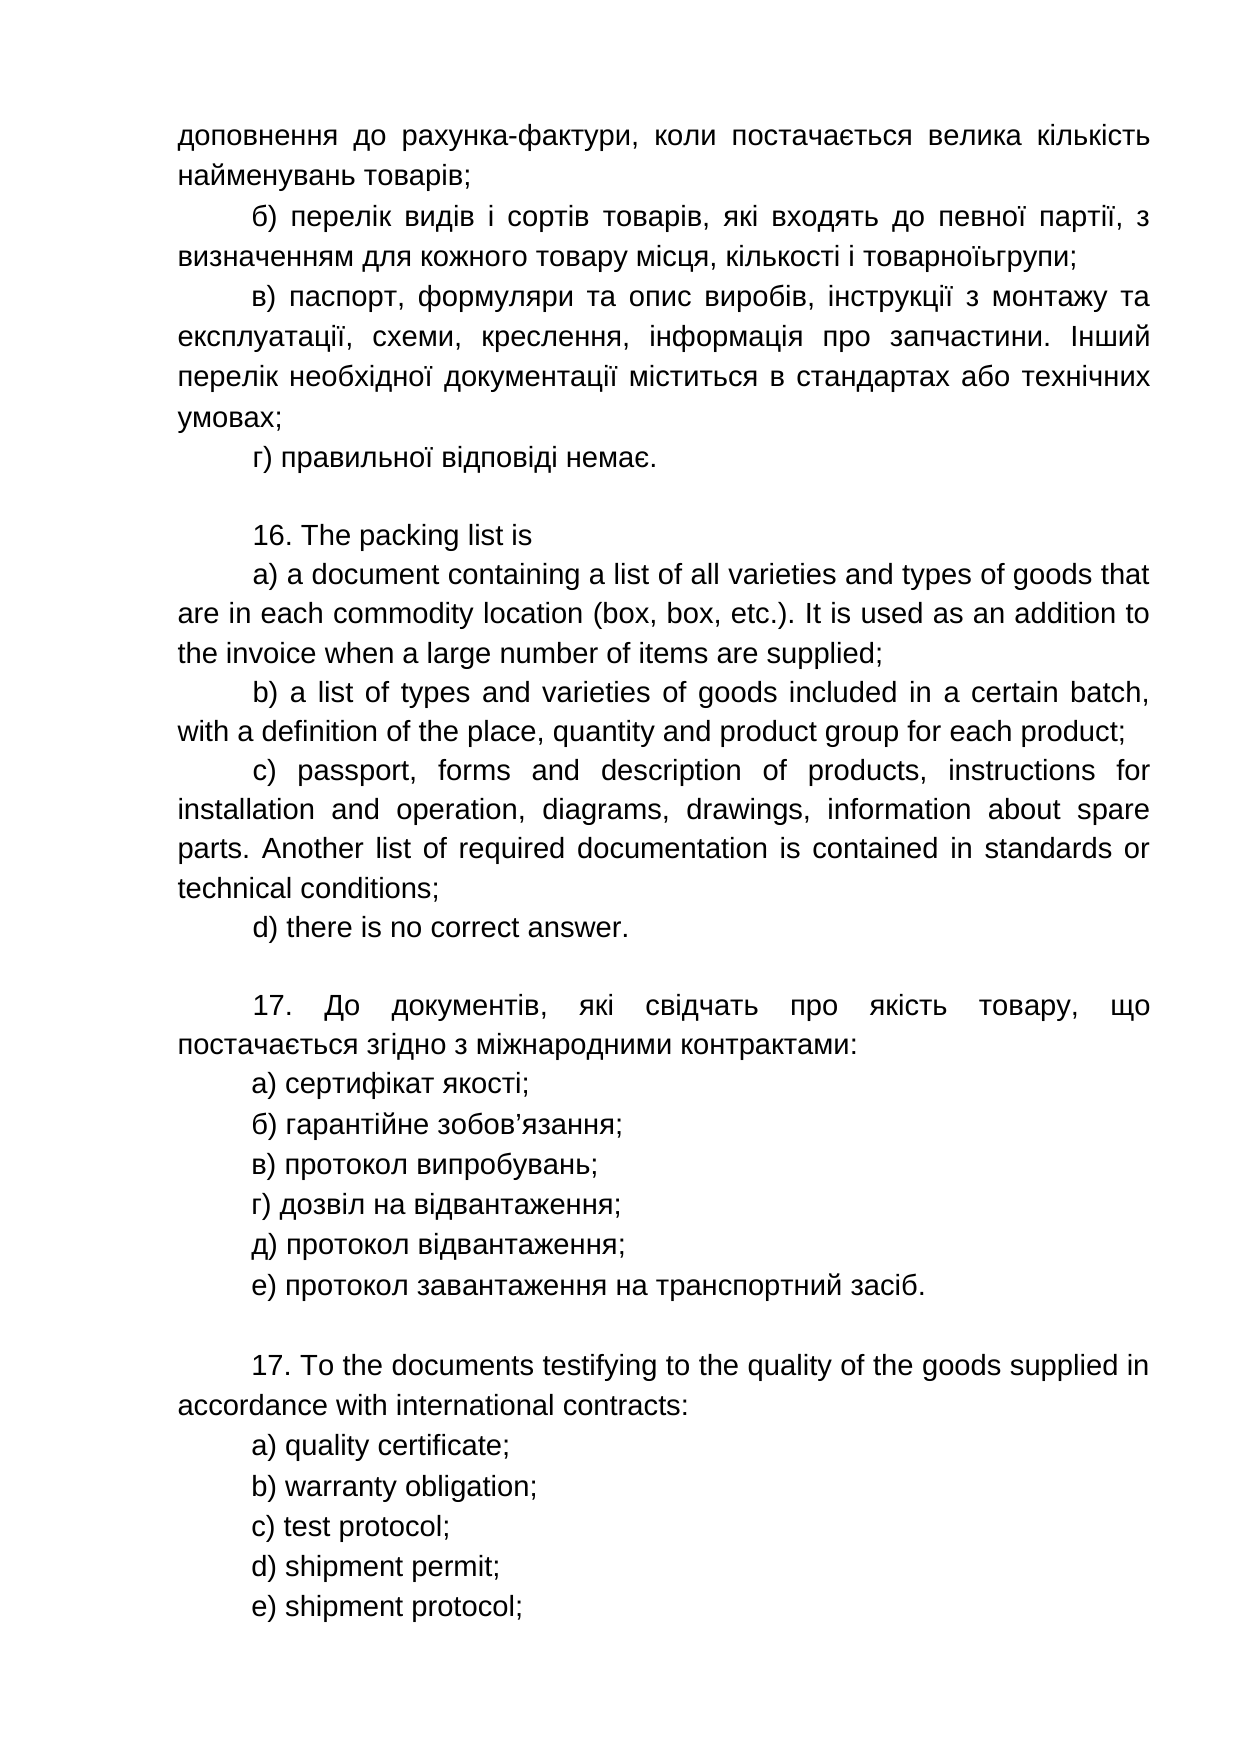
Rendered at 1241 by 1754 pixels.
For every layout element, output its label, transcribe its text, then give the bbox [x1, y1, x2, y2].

text d) there is no correct answer. [177, 910, 1152, 943]
text b) a list of types and varieties of goods included in a certain batch, with a definition of the place, quantity and product group for each product; [177, 675, 1152, 747]
text c) test protocol; [177, 1509, 1152, 1542]
text в) протокол випробувань; [177, 1147, 1152, 1180]
text c) passport, forms and description of products, instructions for installation and operation, diagrams, drawings, information about spare parts. Another list of required documentation is contained in standards or technical conditions; [177, 753, 1152, 904]
text б) гарантійне зобов’язання; [177, 1107, 1152, 1140]
text a) a document containing a list of all varieties and types of goods that are in each commodity location (box, box, etc.). It is used as an addition to the invoice when a large number of items are supplied; [177, 557, 1152, 669]
text б) перелік видів і сортів товарів, які входять до певної партії, з визначенням для кожного товару місця, кількості і товарноїьгрупи; [177, 198, 1152, 272]
text в) паспорт, формуляри та опис виробів, інструкції з монтажу та експлуатації, схеми, креслення, інформація про запчастини. Інший перелік необхідної документації міститься в стандартах або технічних умовах; [177, 279, 1152, 433]
text b) warranty obligation; [177, 1468, 1152, 1502]
text a) quality certificate; [177, 1428, 1152, 1462]
text е) протокол завантаження на транспортний засіб. [177, 1267, 1152, 1301]
text а) сертифікат якості; [177, 1066, 1152, 1100]
text 17. To the documents testifying to the quality of the goods supplied in accordance with international contracts: [177, 1348, 1152, 1422]
text г) правильної відповіді немає. [177, 440, 1152, 473]
text d) shipment permit; [177, 1549, 1152, 1582]
text г) дозвіл на відвантаження; [177, 1187, 1152, 1221]
text 16. The packing list is [177, 518, 1152, 552]
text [177, 118, 1152, 192]
text 17. До документів, які свідчать про якість товару, що постачається згідно з міжнародними контрактами: [177, 988, 1152, 1061]
text д) протокол відвантаження; [177, 1227, 1152, 1261]
text e) shipment protocol; [177, 1589, 1152, 1623]
